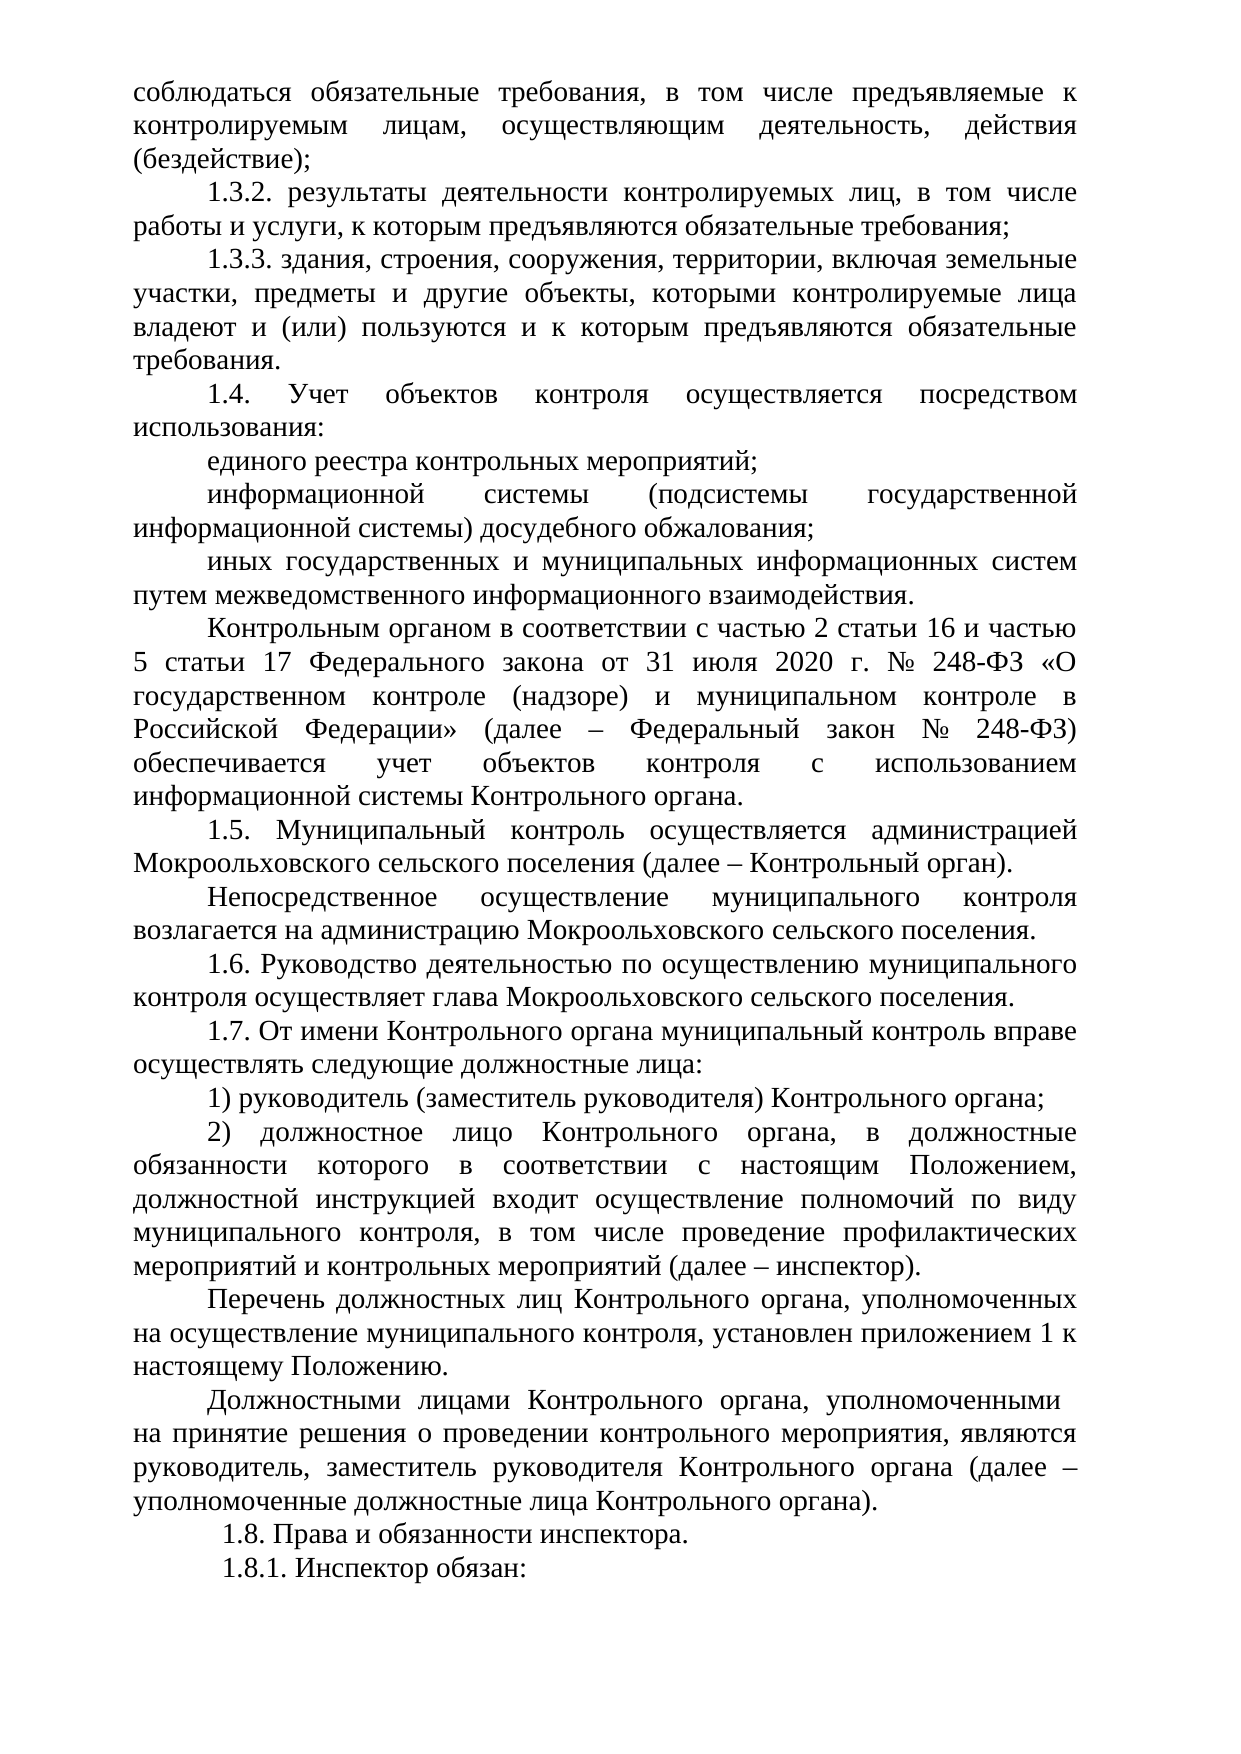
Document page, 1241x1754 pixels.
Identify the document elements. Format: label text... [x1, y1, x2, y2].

text Контрольным органом в соответствии с частью 2 статьи 16 и частью 5 статьи 17 Федерального закона от 31 июля 2020 г. № 248-ФЗ «О государственном контроле (надзоре) и муниципальном контроле в Российской Федерации» (далее – Федеральный закон № 248-ФЗ) обеспечивается учет объектов контроля с использованием информационной системы Контрольного органа. [133, 611, 1078, 812]
text единого реестра контрольных мероприятий; [133, 443, 1078, 476]
text 1) руководитель (заместитель руководителя) Контрольного органа; [133, 1080, 1078, 1114]
text Непосредственное осуществление муниципального контроля возлагается на администрацию Мокроольховского сельского поселения. [133, 879, 1078, 946]
text 1.6. Руководство деятельностью по осуществлению муниципального контроля осуществляет глава Мокроольховского сельского поселения. [133, 946, 1078, 1013]
text 1.7. От имени Контрольного органа муниципальный контроль вправе осуществлять следующие должностные лица: [133, 1013, 1078, 1080]
text 1.4. Учет объектов контроля осуществляется посредством использования: [133, 376, 1078, 443]
text 1.3.2. результаты деятельности контролируемых лиц, в том числе работы и услуги, к которым предъявляются обязательные требования; [133, 174, 1078, 242]
text 2) должностное лицо Контрольного органа, в должностные обязанности которого в соответствии с настоящим Положением, должностной инструкцией входит осуществление полномочий по виду муниципального контроля, в том числе проведение профилактических мероприятий и контрольных мероприятий (далее – инспектор). [133, 1114, 1078, 1281]
text 1.3.3. здания, строения, сооружения, территории, включая земельные участки, предметы и другие объекты, которыми контролируемые лица владеют и (или) пользуются и к которым предъявляются обязательные требования. [133, 242, 1078, 376]
text 1.5. Муниципальный контроль осуществляется администрацией Мокроольховского сельского поселения (далее – Контрольный орган). [133, 812, 1078, 879]
text Перечень должностных лиц Контрольного органа, уполномоченных на осуществление муниципального контроля, установлен приложением 1 к настоящему Положению. [133, 1281, 1078, 1382]
text информационной системы (подсистемы государственной информационной системы) досудебного обжалования; [133, 476, 1078, 543]
text Должностными лицами Контрольного органа, уполномоченными на принятие решения о проведении контрольного мероприятия, являются руководитель, заместитель руководителя Контрольного органа (далее – уполномоченные должностные лица Контрольного органа). [133, 1382, 1078, 1516]
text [133, 74, 1078, 174]
text 1.8.1. Инспектор обязан: [133, 1550, 1078, 1583]
text иных государственных и муниципальных информационных систем путем межведомственного информационного взаимодействия. [133, 543, 1078, 611]
text 1.8. Права и обязанности инспектора. [133, 1516, 1078, 1550]
